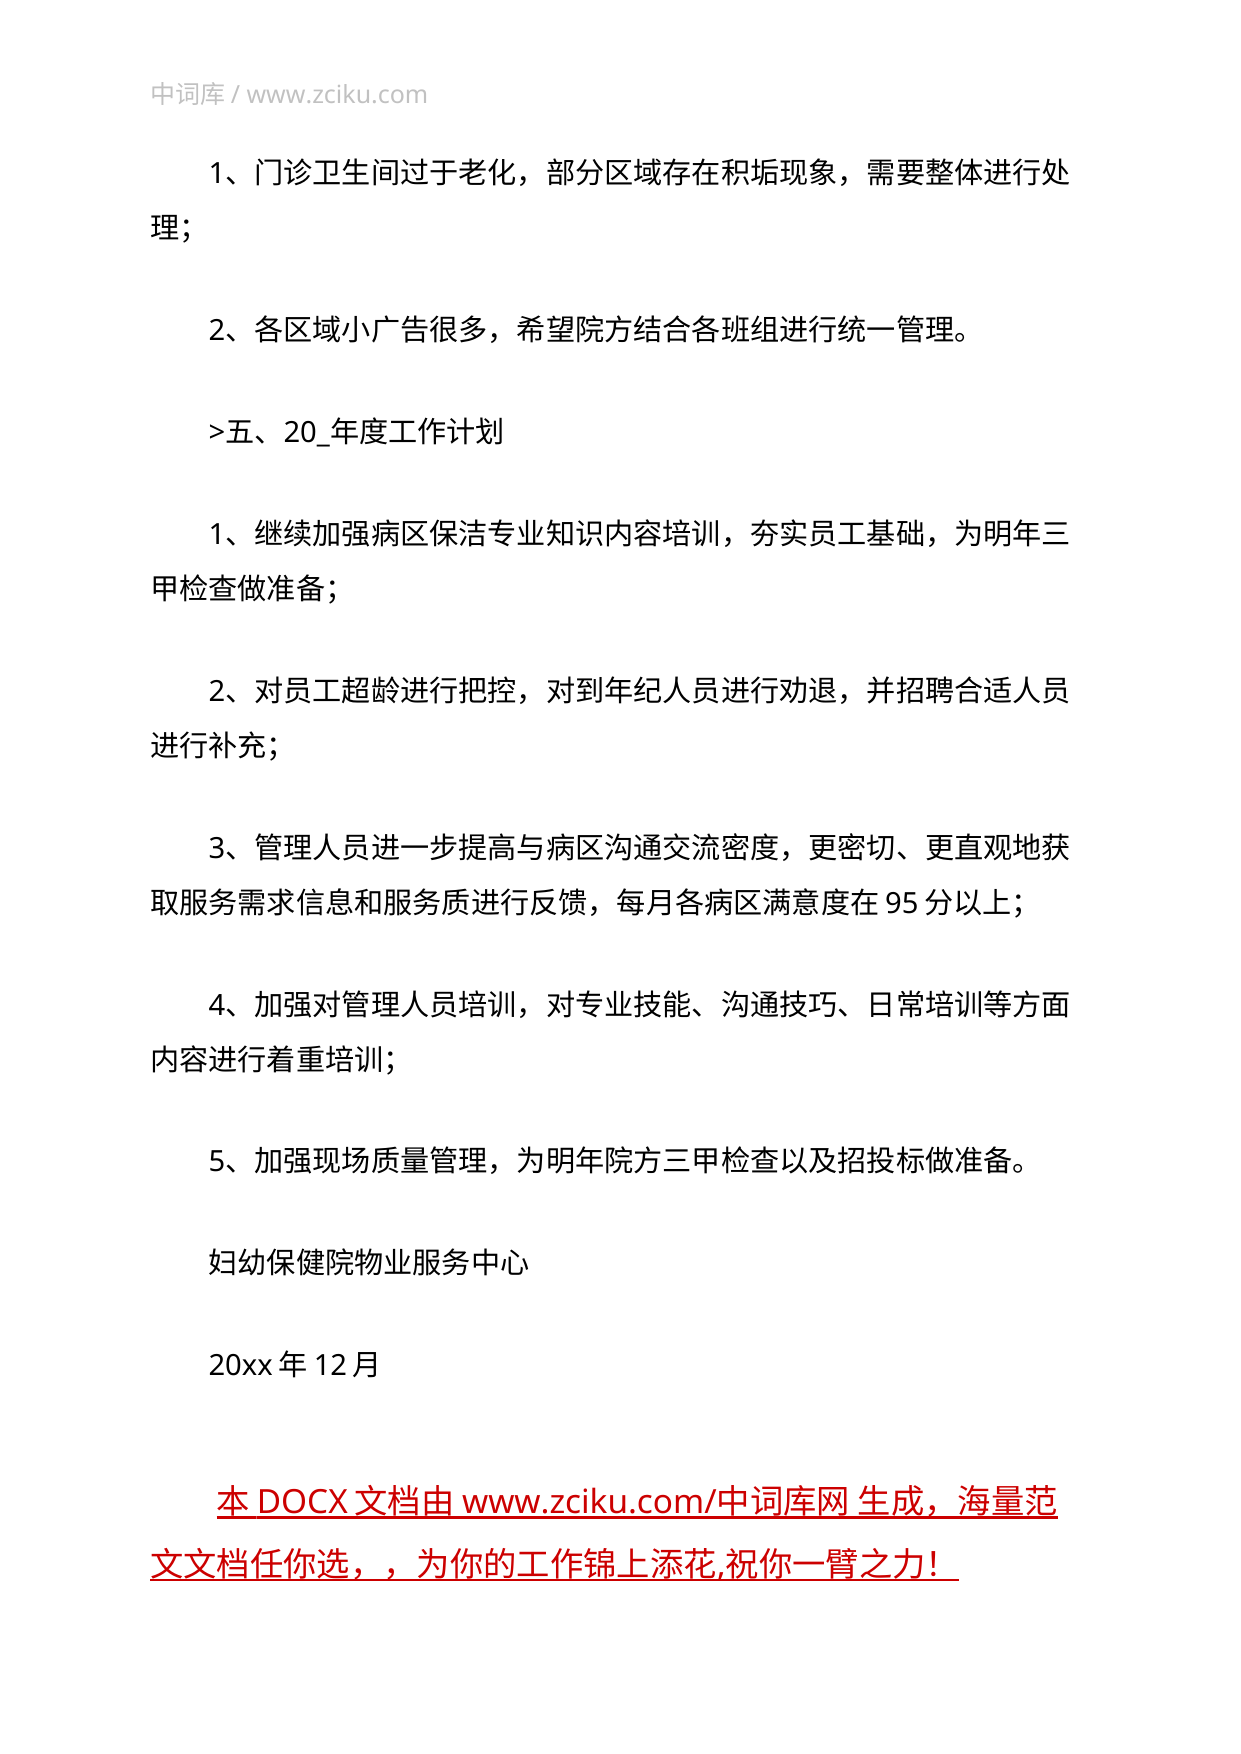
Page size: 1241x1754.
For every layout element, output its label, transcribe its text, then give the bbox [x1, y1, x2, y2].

text 本DOCX文档由 www.zciku.com/中词库网 生成，海量范文文档任你选，，为你的工作锦上添花,祝你一臂之力！ [150, 1475, 1090, 1586]
text 1、门诊卫生间过于老化，部分区域存在积垢现象，需要整体进行处理； [150, 150, 1090, 247]
text 4、加强对管理人员培训，对专业技能、沟通技巧、日常培训等方面内容进行着重培训； [150, 981, 1090, 1078]
text 妇幼保健院物业服务中心 [150, 1240, 1090, 1282]
text 1、继续加强病区保洁专业知识内容培训，夯实员工基础，为明年三甲检查做准备； [150, 511, 1090, 608]
text 2、对员工超龄进行把控，对到年纪人员进行劝退，并招聘合适人员进行补充； [150, 667, 1090, 765]
text >五、20_年度工作计划 [150, 409, 1090, 451]
text 5、加强现场质量管理，为明年院方三甲检查以及招投标做准备。 [150, 1138, 1090, 1180]
text 2、各区域小广告很多，希望院方结合各班组进行统一管理。 [150, 307, 1090, 349]
text 3、管理人员进一步提高与病区沟通交流密度，更密切、更直观地获取服务需求信息和服务质进行反馈，每月各病区满意度在95分以上； [150, 824, 1090, 922]
text 20xx年12月 [150, 1342, 1090, 1384]
